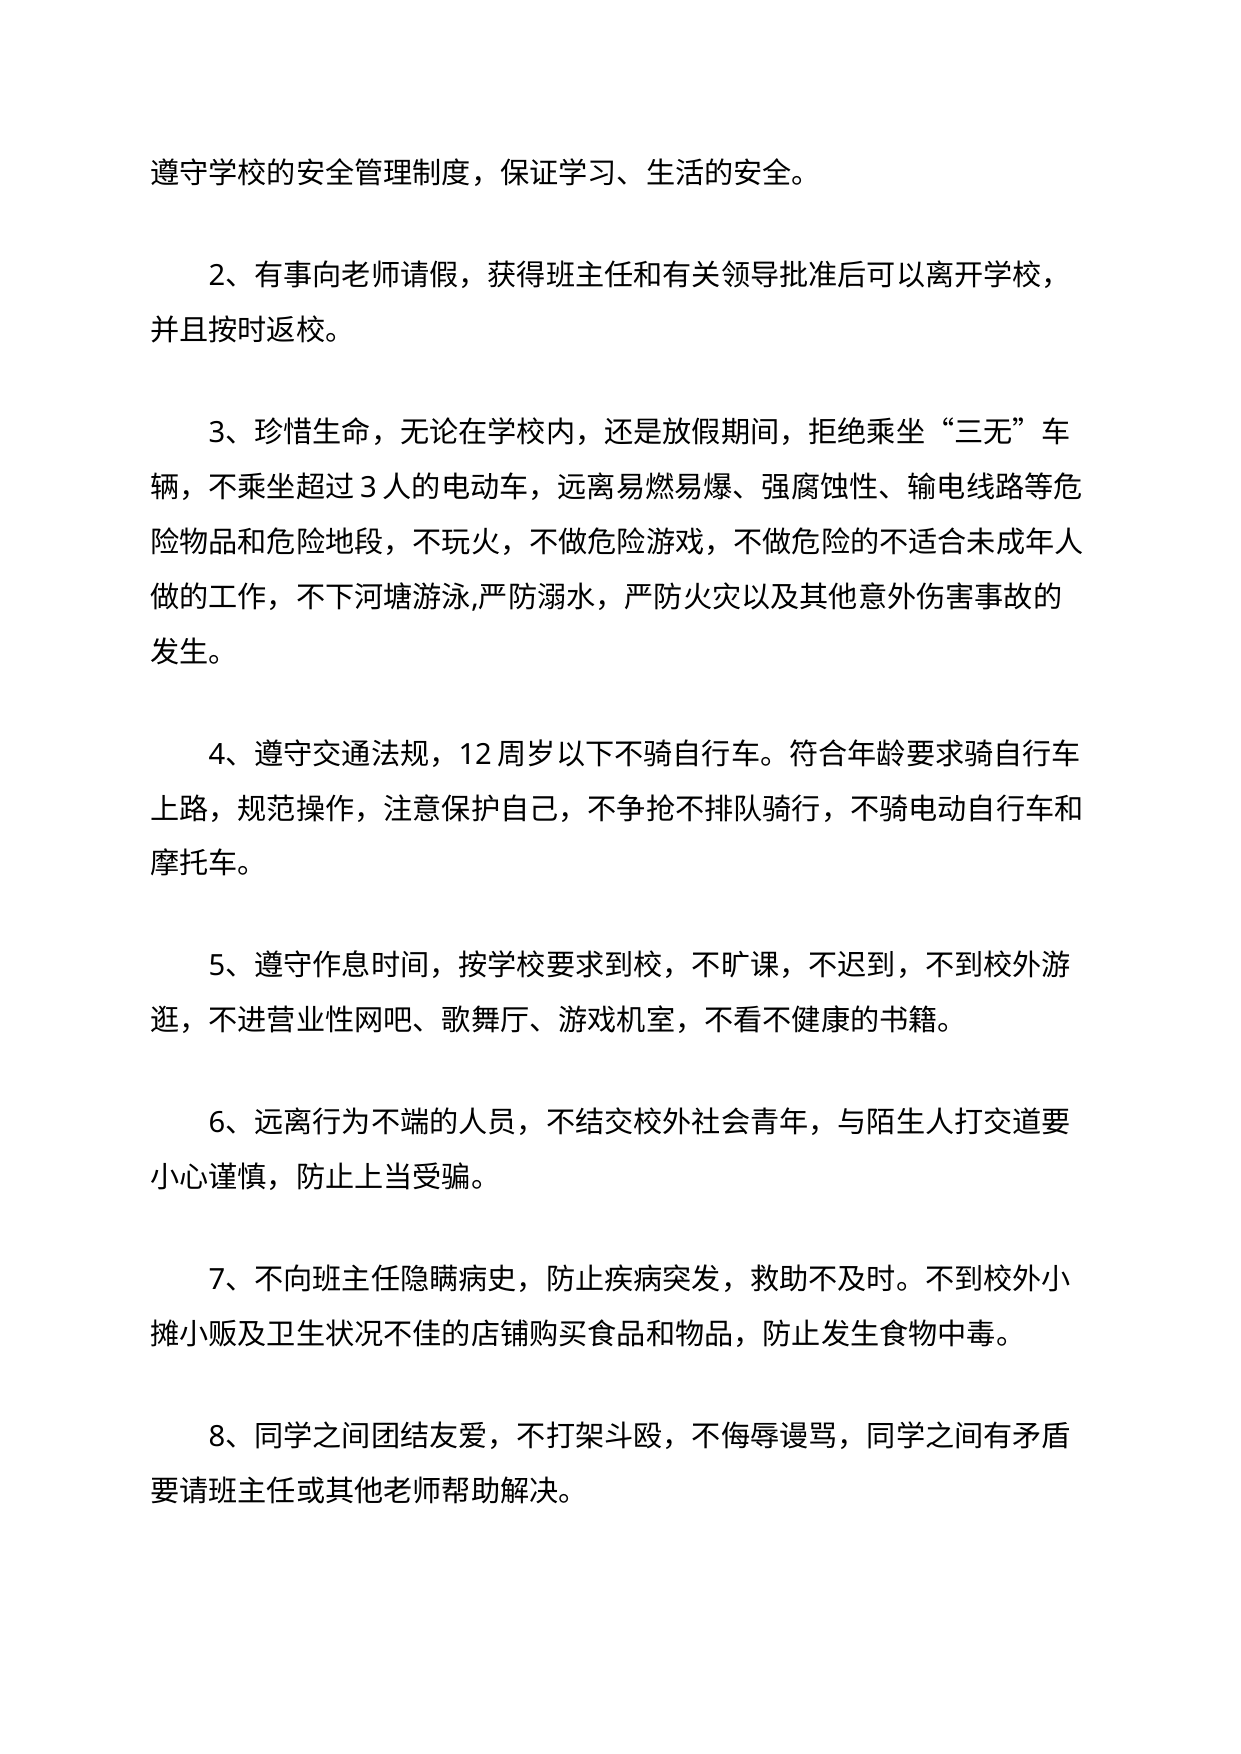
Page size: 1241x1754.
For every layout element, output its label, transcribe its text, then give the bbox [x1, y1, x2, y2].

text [150, 150, 1090, 192]
text 8、同学之间团结友爱，不打架斗殴，不侮辱谩骂，同学之间有矛盾要请班主任或其他老师帮助解决。 [150, 1412, 1090, 1509]
text 4、遵守交通法规，12周岁以下不骑自行车。符合年龄要求骑自行车上路，规范操作，注意保护自己，不争抢不排队骑行，不骑电动自行车和摩托车。 [150, 730, 1090, 882]
text 6、远离行为不端的人员，不结交校外社会青年，与陌生人打交道要小心谨慎，防止上当受骗。 [150, 1099, 1090, 1196]
text 5、遵守作息时间，按学校要求到校，不旷课，不迟到，不到校外游逛，不进营业性网吧、歌舞厅、游戏机室，不看不健康的书籍。 [150, 942, 1090, 1039]
text 3、珍惜生命，无论在学校内，还是放假期间，拒绝乘坐“三无”车辆，不乘坐超过3人的电动车，远离易燃易爆、强腐蚀性、输电线路等危险物品和危险地段，不玩火，不做危险游戏，不做危险的不适合未成年人做的工作，不下河塘游泳,严防溺水，严防火灾以及其他意外伤害事故的发生。 [150, 408, 1090, 671]
text 2、有事向老师请假，获得班主任和有关领导批准后可以离开学校，并且按时返校。 [150, 252, 1090, 349]
text 7、不向班主任隐瞒病史，防止疾病突发，救助不及时。不到校外小摊小贩及卫生状况不佳的店铺购买食品和物品，防止发生食物中毒。 [150, 1255, 1090, 1353]
